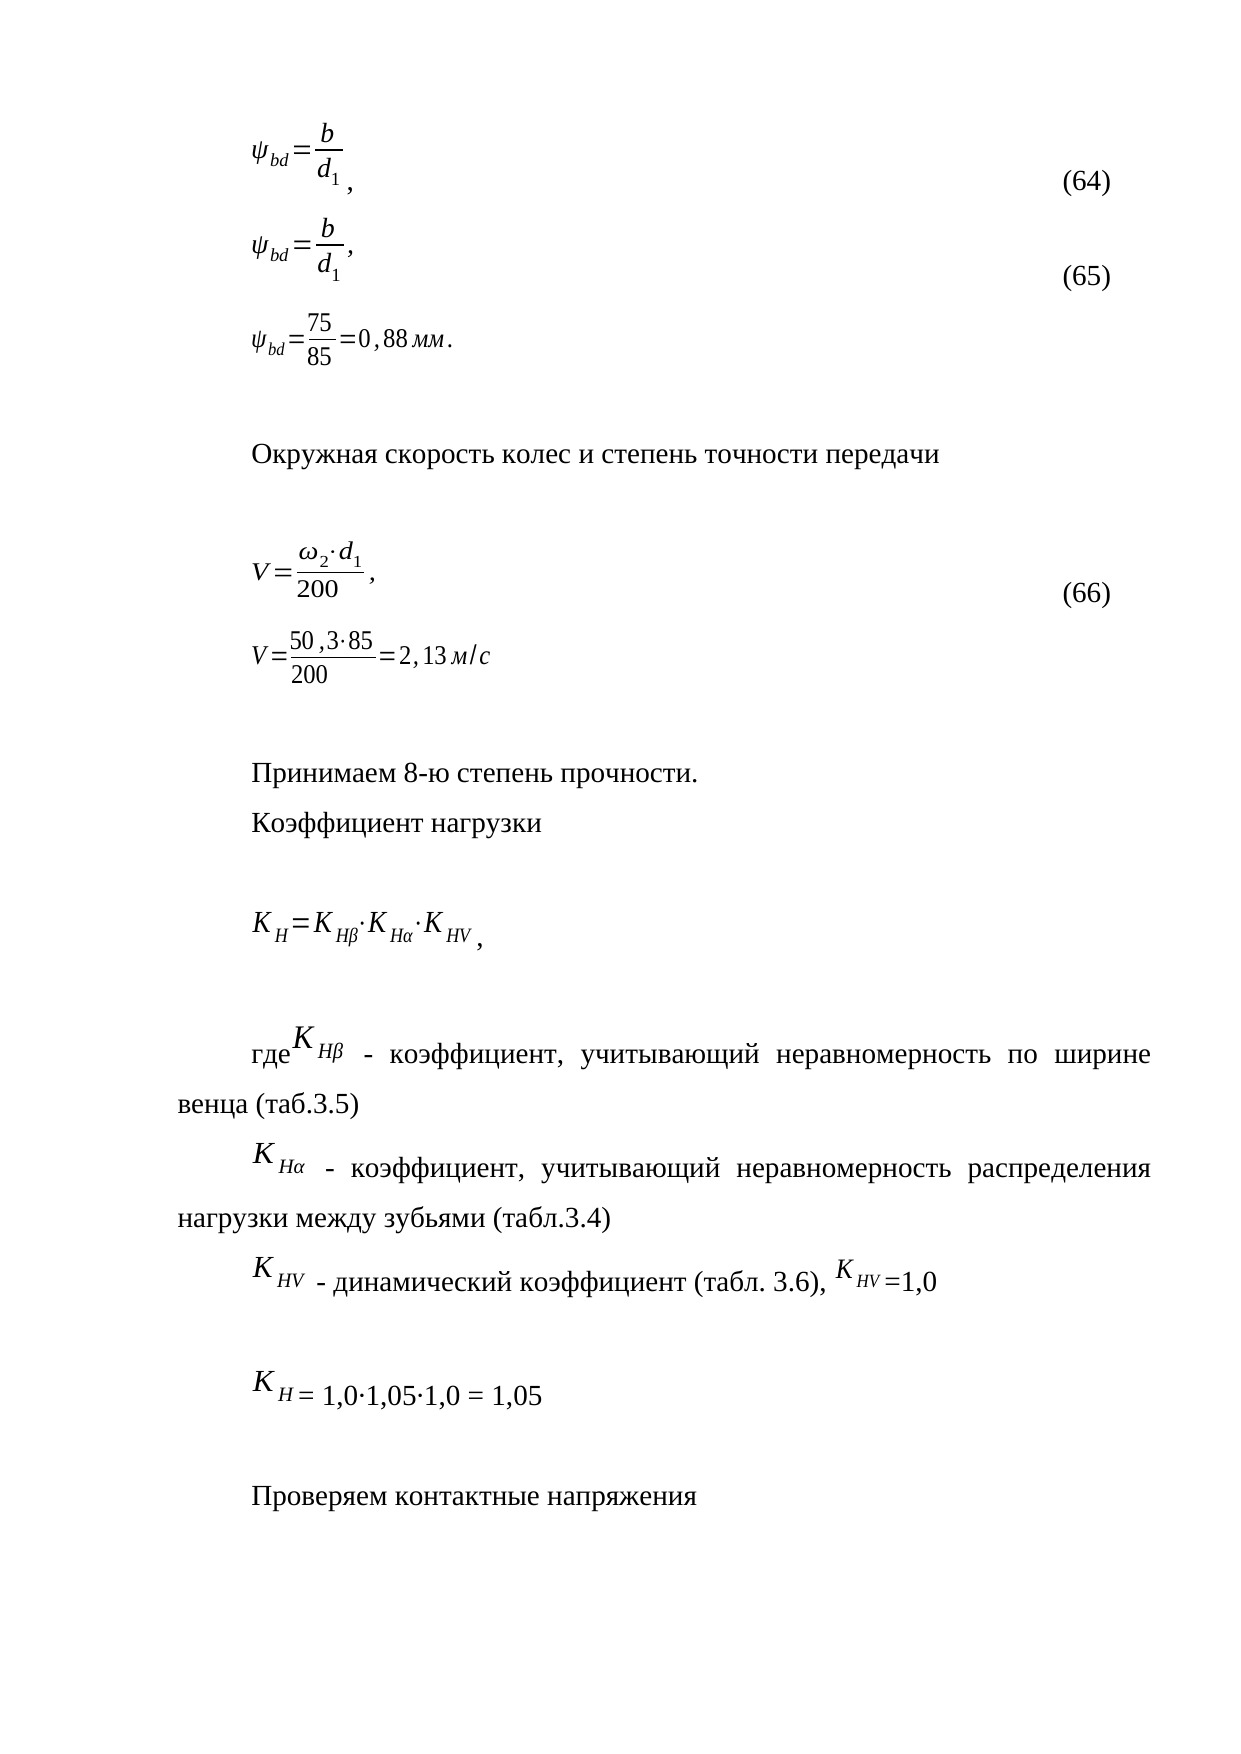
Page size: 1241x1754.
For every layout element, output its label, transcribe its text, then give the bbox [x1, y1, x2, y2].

text - коэффициент, учитывающий неравномерность распределения нагрузки между зубьями (табл.3.4) [177, 1137, 1152, 1234]
text (65) [177, 213, 1152, 291]
text - динамический коэффициент (табл. 3.6), =1,0 [177, 1251, 1152, 1297]
text , (64) [177, 118, 1152, 196]
text (66) [177, 537, 1152, 609]
text Окружная скорость колес и степень точности передачи [177, 437, 1152, 470]
text Коэффициент нагрузки [177, 805, 1152, 838]
text , [177, 906, 1152, 952]
text Проверяем контактные напряжения [177, 1478, 1152, 1512]
text = 1,0∙1,05∙1,0 = 1,05 [177, 1364, 1152, 1411]
text где - коэффициент, учитывающий неравномерность по ширине венца (таб.3.5) [177, 1019, 1152, 1120]
text Принимаем 8-ю степень прочности. [177, 755, 1152, 788]
